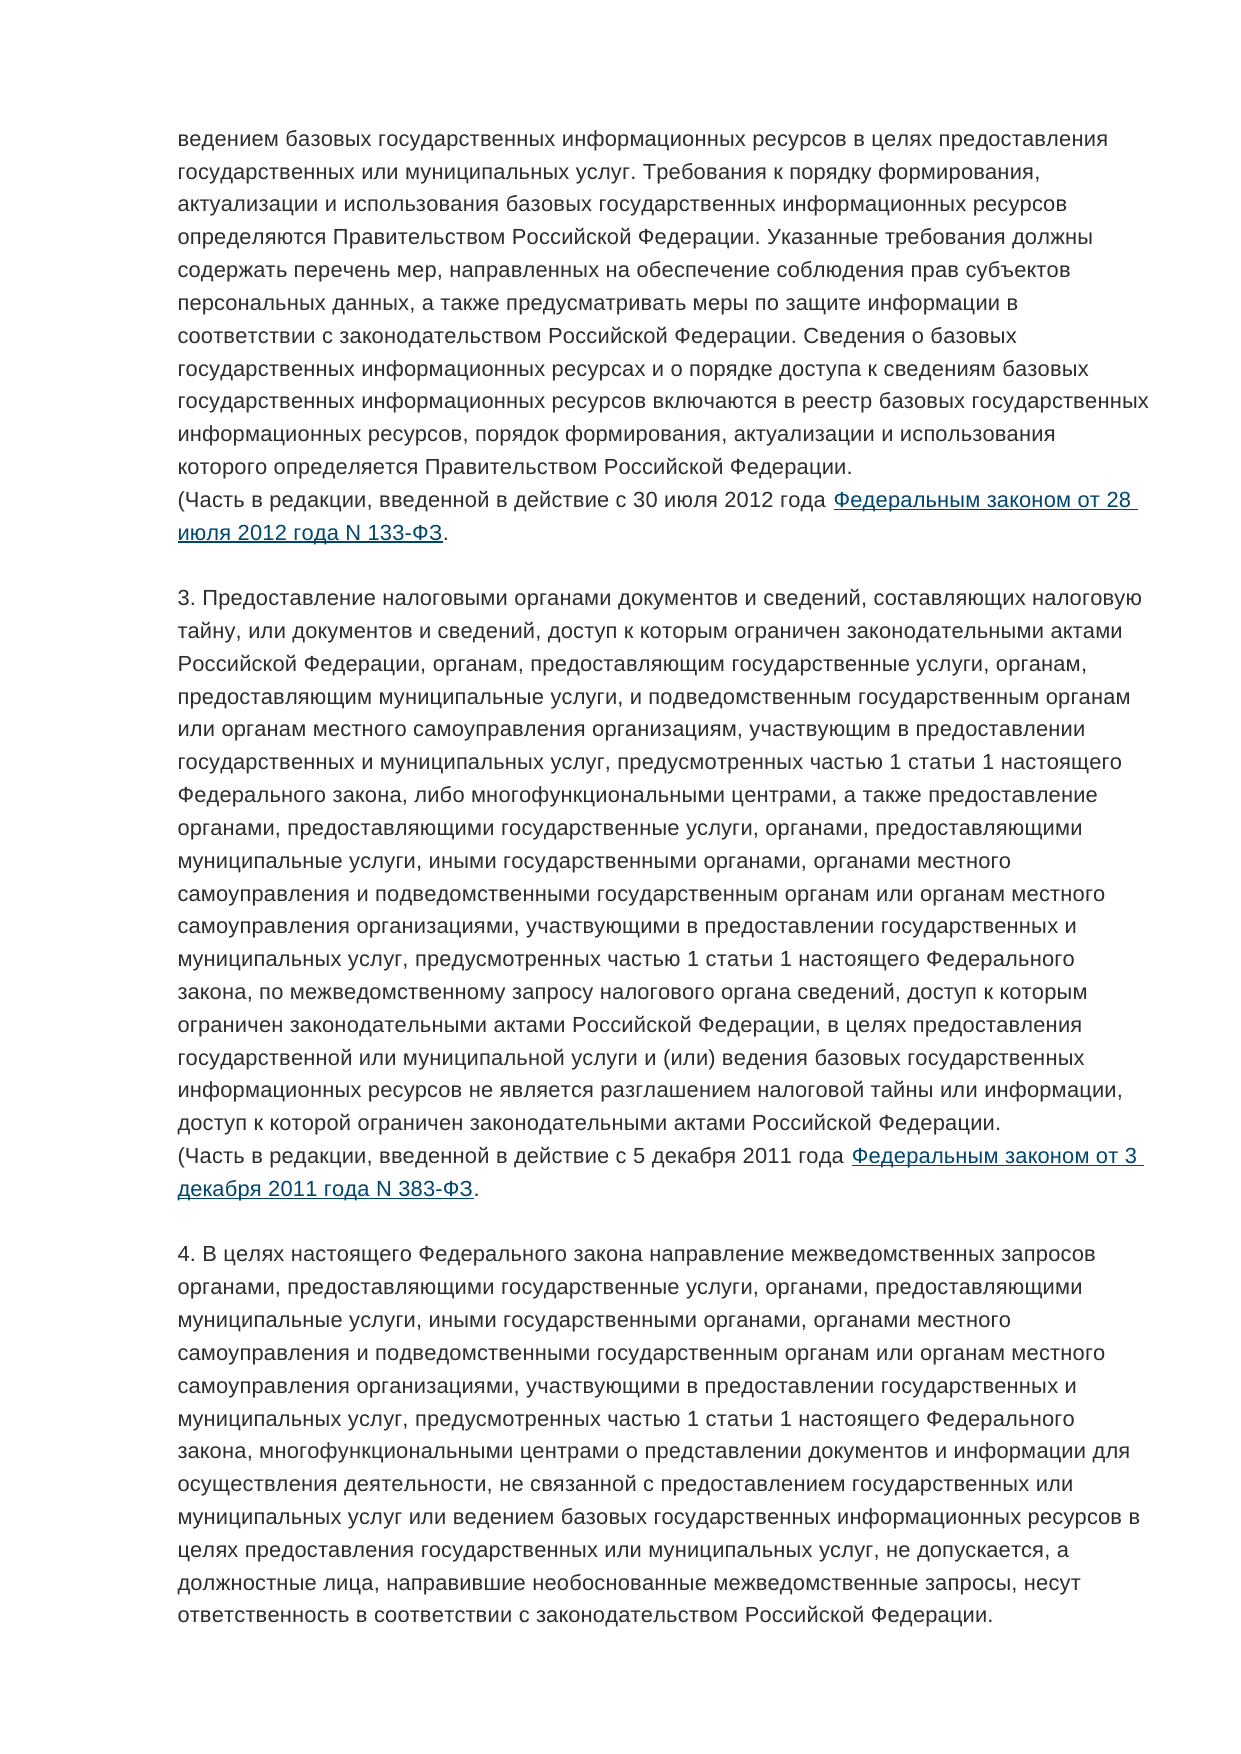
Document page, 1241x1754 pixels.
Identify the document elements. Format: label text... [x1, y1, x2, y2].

text 3. Предоставление налоговыми органами документов и сведений, составляющих налоговую тайну, или документов и сведений, доступ к которым ограничен законодательными актами Российской Федерации, органам, предоставляющим государственные услуги, органам, предоставляющим муниципальные услуги, и подведомственным государственным органам или органам местного самоуправления организациям, участвующим в предоставлении государственных и муниципальных услуг, предусмотренных частью 1 статьи 1 настоящего Федерального закона, либо многофункциональными центрами, а также предоставление органами, предоставляющими государственные услуги, органами, предоставляющими муниципальные услуги, иными государственными органами, органами местного самоуправления и подведомственными государственным органам или органам местного самоуправления организациями, участвующими в предоставлении государственных и муниципальных услуг, предусмотренных частью 1 статьи 1 настоящего Федерального закона, по межведомственному запросу налогового органа сведений, доступ к которым ограничен законодательными актами Российской Федерации, в целях предоставления государственной или муниципальной услуги и (или) ведения базовых государственных информационных ресурсов не является разглашением налоговой тайны или информации, доступ к которой ограничен законодательными актами Российской Федерации. (Часть в редакции, введенной в действие с 5 декабря 2011 года Федеральным законом от 3 декабря 2011 года N 383-ФЗ. [177, 577, 1152, 1234]
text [177, 118, 1152, 577]
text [177, 1234, 1152, 1627]
